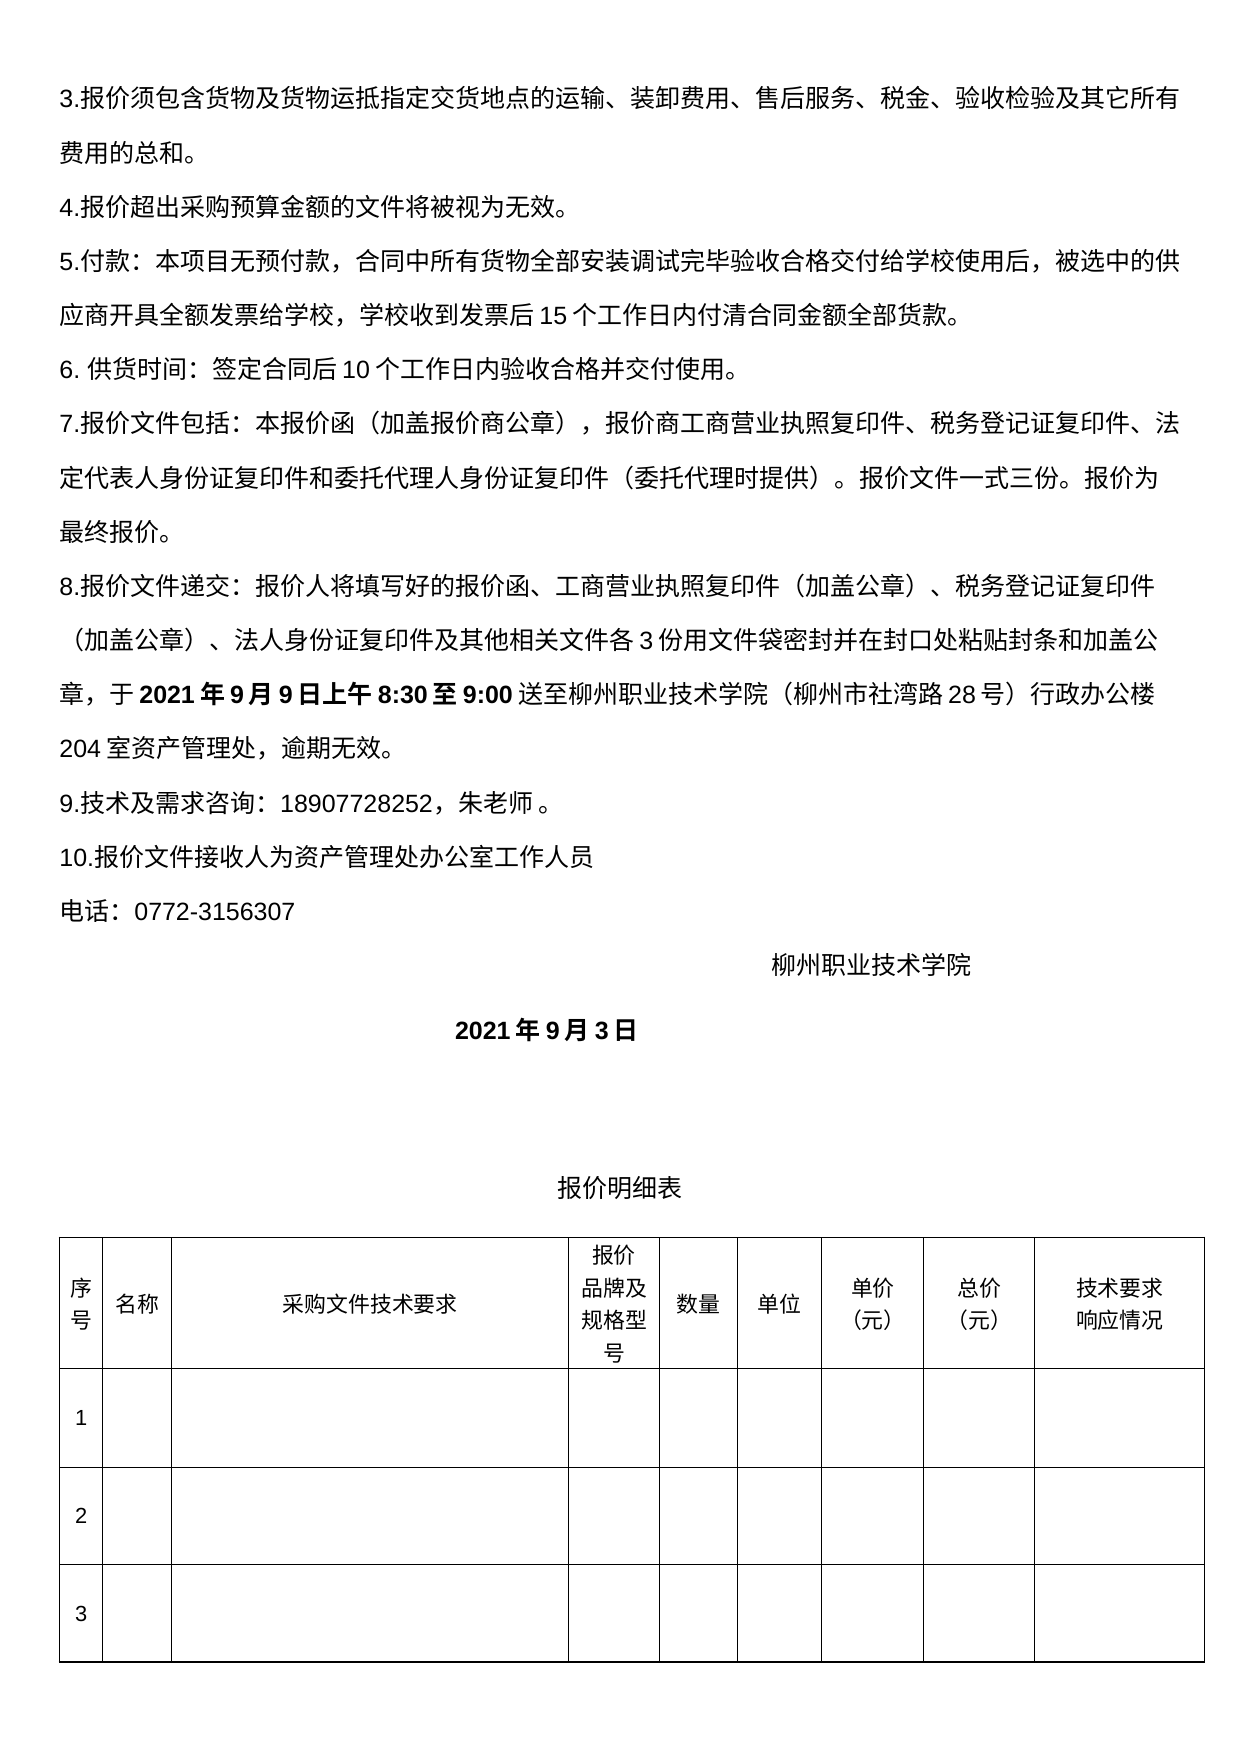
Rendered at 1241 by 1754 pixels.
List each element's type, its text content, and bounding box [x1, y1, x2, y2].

text 3.报价须包含货物及货物运抵指定交货地点的运输、装卸费用、售后服务、税金、验收检验及其它所有费用的总和。 [59, 64, 1181, 173]
text 电话：0772-3156307 [59, 877, 1181, 931]
text 4.报价超出采购预算金额的文件将被视为无效。 [59, 173, 1181, 227]
table_cell [103, 1369, 171, 1467]
table_cell [569, 1468, 659, 1564]
table_header 总价（元） [924, 1238, 1034, 1368]
table_header 采购文件技术要求 [172, 1238, 568, 1368]
table_header 单位 [738, 1238, 821, 1368]
table_cell [738, 1369, 821, 1467]
table_cell [924, 1369, 1034, 1467]
table_cell [822, 1369, 923, 1467]
table_cell [172, 1369, 568, 1467]
table_header 单价（元） [822, 1238, 923, 1368]
text 9.技术及需求咨询：18907728252，朱老师 。 [59, 769, 1181, 823]
table_cell [1035, 1565, 1204, 1661]
table_cell [822, 1565, 923, 1661]
table_cell [1035, 1468, 1204, 1564]
table_header 报价 品牌及规格型号 [569, 1238, 659, 1368]
table_cell 1 [60, 1369, 102, 1467]
table_header 名称 [103, 1238, 171, 1368]
text 10.报价文件接收人为资产管理处办公室工作人员 [59, 823, 1181, 877]
table_cell [172, 1468, 568, 1564]
table_header 数量 [660, 1238, 737, 1368]
table_cell [103, 1565, 171, 1661]
table_cell [924, 1468, 1034, 1564]
text 柳州职业技术学院 [59, 931, 1181, 996]
table_cell [738, 1565, 821, 1661]
table_header 技术要求 响应情况 [1035, 1238, 1204, 1368]
table_cell [569, 1565, 659, 1661]
text 2021年9月3日 [59, 996, 1181, 1061]
table_cell [822, 1468, 923, 1564]
table_cell [569, 1369, 659, 1467]
table_cell [660, 1369, 737, 1467]
text 7.报价文件包括：本报价函（加盖报价商公章），报价商工商营业执照复印件、税务登记证复印件、法定代表人身份证复印件和委托代理人身份证复印件（委托代理时提供）。报价文件一式三份。报价为最终报价。 [59, 389, 1181, 552]
table_cell [1035, 1369, 1204, 1467]
table_cell 2 [60, 1468, 102, 1564]
table_cell [738, 1468, 821, 1564]
text 5.付款：本项目无预付款，合同中所有货物全部安装调试完毕验收合格交付给学校使用后，被选中的供应商开具全额发票给学校，学校收到发票后15个工作日内付清合同金额全部货款。 [59, 227, 1181, 335]
table_cell [660, 1565, 737, 1661]
table_cell [103, 1468, 171, 1564]
text 报价明细表 [59, 1164, 1181, 1206]
text 8.报价文件递交：报价人将填写好的报价函、工商营业执照复印件（加盖公章）、税务登记证复印件（加盖公章）、法人身份证复印件及其他相关文件各3份用文件袋密封并在封口处粘贴封条和加盖公章，于2021年9月9日上午8:30至9:00送至柳州职业技术学院（柳州市社湾路28号）行政办公楼204室资产管理处，逾期无效。 [59, 552, 1181, 769]
table_cell [924, 1565, 1034, 1661]
table_cell [172, 1565, 568, 1661]
text 6. 供货时间：签定合同后10个工作日内验收合格并交付使用。 [59, 335, 1181, 389]
table_cell [660, 1468, 737, 1564]
table_cell 3 [60, 1565, 102, 1661]
table_header 序号 [60, 1238, 102, 1368]
